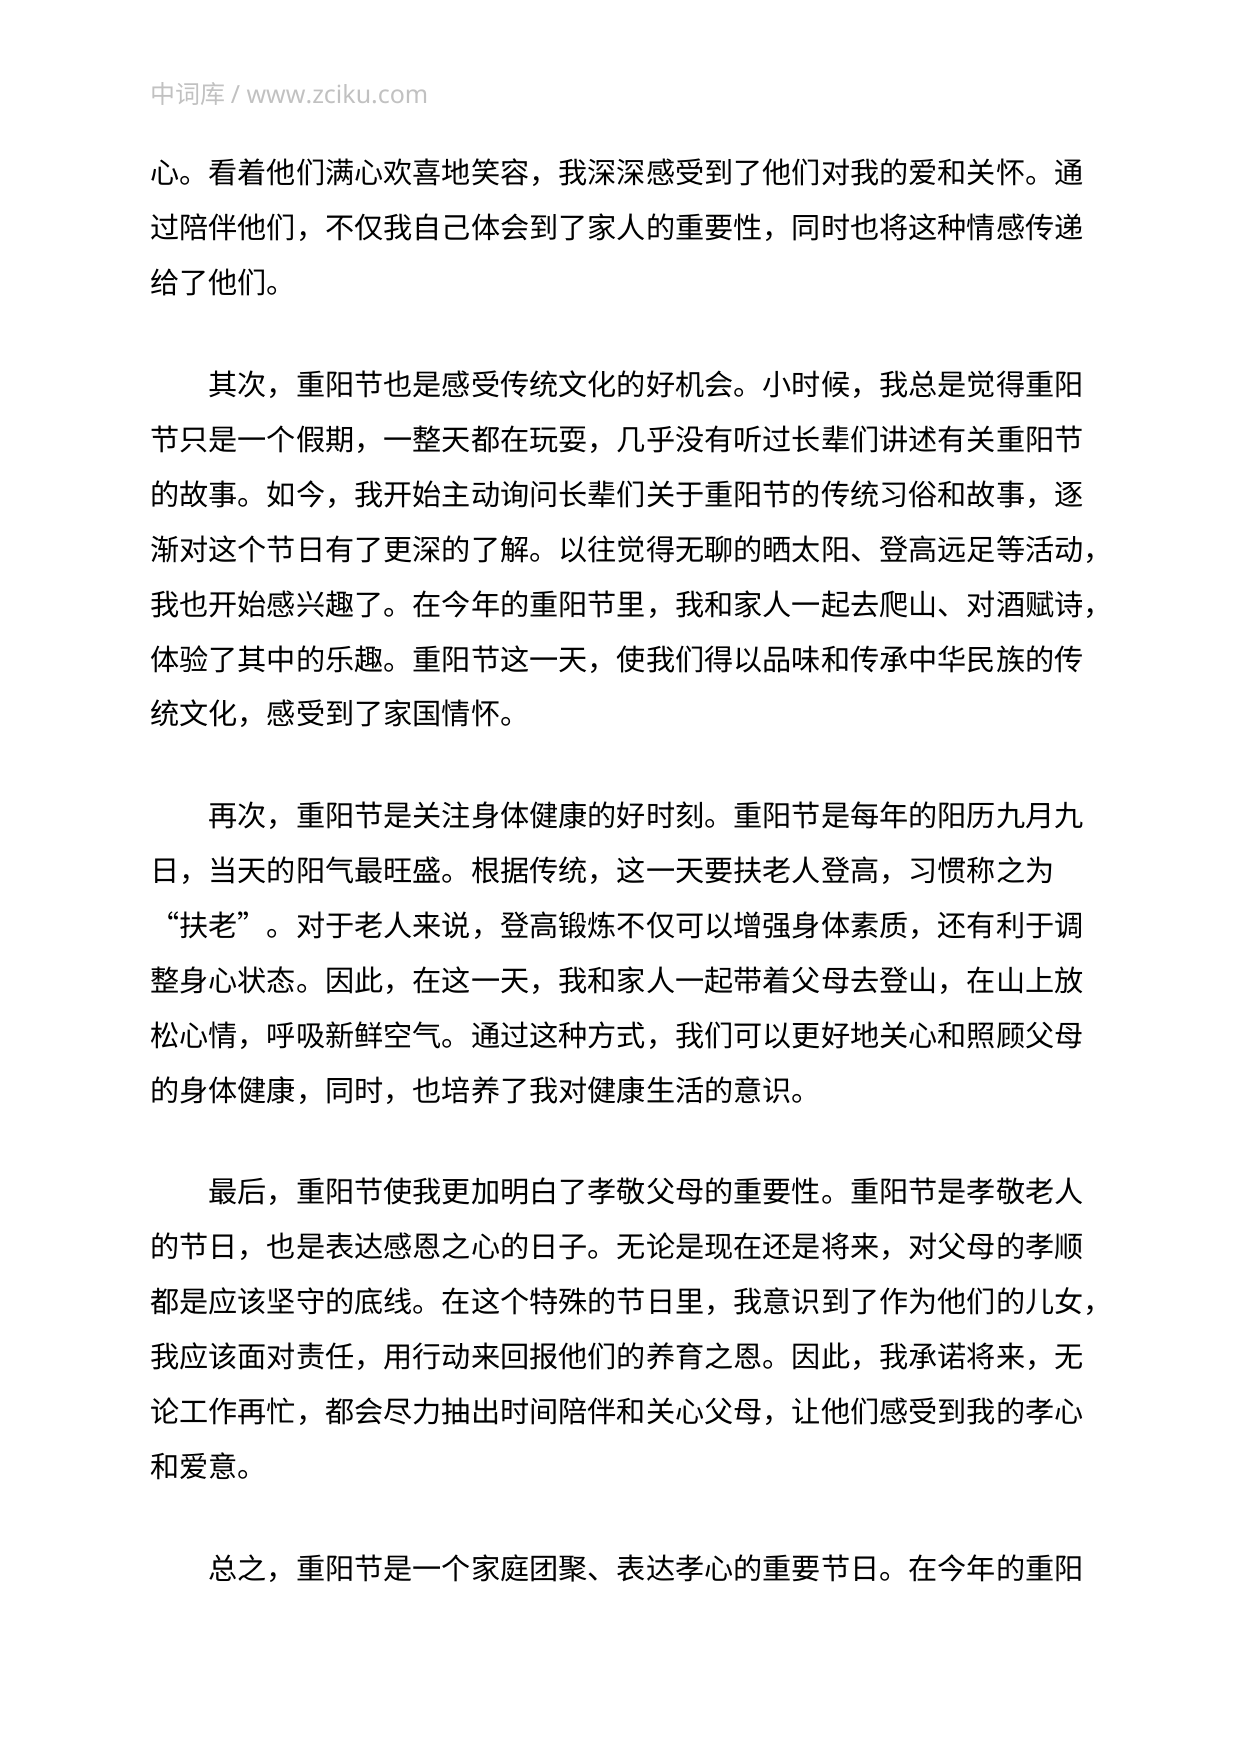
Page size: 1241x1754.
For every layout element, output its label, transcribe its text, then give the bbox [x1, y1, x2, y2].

text 再次，重阳节是关注身体健康的好时刻。重阳节是每年的阳历九月九日，当天的阳气最旺盛。根据传统，这一天要扶老人登高，习惯称之为“扶老”。对于老人来说，登高锻炼不仅可以增强身体素质，还有利于调整身心状态。因此，在这一天，我和家人一起带着父母去登山，在山上放松心情，呼吸新鲜空气。通过这种方式，我们可以更好地关心和照顾父母的身体健康，同时，也培养了我对健康生活的意识。 [150, 793, 1090, 1109]
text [150, 1545, 1090, 1587]
text 其次，重阳节也是感受传统文化的好机会。小时候，我总是觉得重阳节只是一个假期，一整天都在玩耍，几乎没有听过长辈们讲述有关重阳节的故事。如今，我开始主动询问长辈们关于重阳节的传统习俗和故事，逐渐对这个节日有了更深的了解。以往觉得无聊的晒太阳、登高远足等活动，我也开始感兴趣了。在今年的重阳节里，我和家人一起去爬山、对酒赋诗，体验了其中的乐趣。重阳节这一天，使我们得以品味和传承中华民族的传统文化，感受到了家国情怀。 [150, 362, 1090, 733]
text 最后，重阳节使我更加明白了孝敬父母的重要性。重阳节是孝敬老人的节日，也是表达感恩之心的日子。无论是现在还是将来，对父母的孝顺都是应该坚守的底线。在这个特殊的节日里，我意识到了作为他们的儿女，我应该面对责任，用行动来回报他们的养育之恩。因此，我承诺将来，无论工作再忙，都会尽力抽出时间陪伴和关心父母，让他们感受到我的孝心和爱意。 [150, 1169, 1090, 1486]
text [150, 150, 1090, 302]
